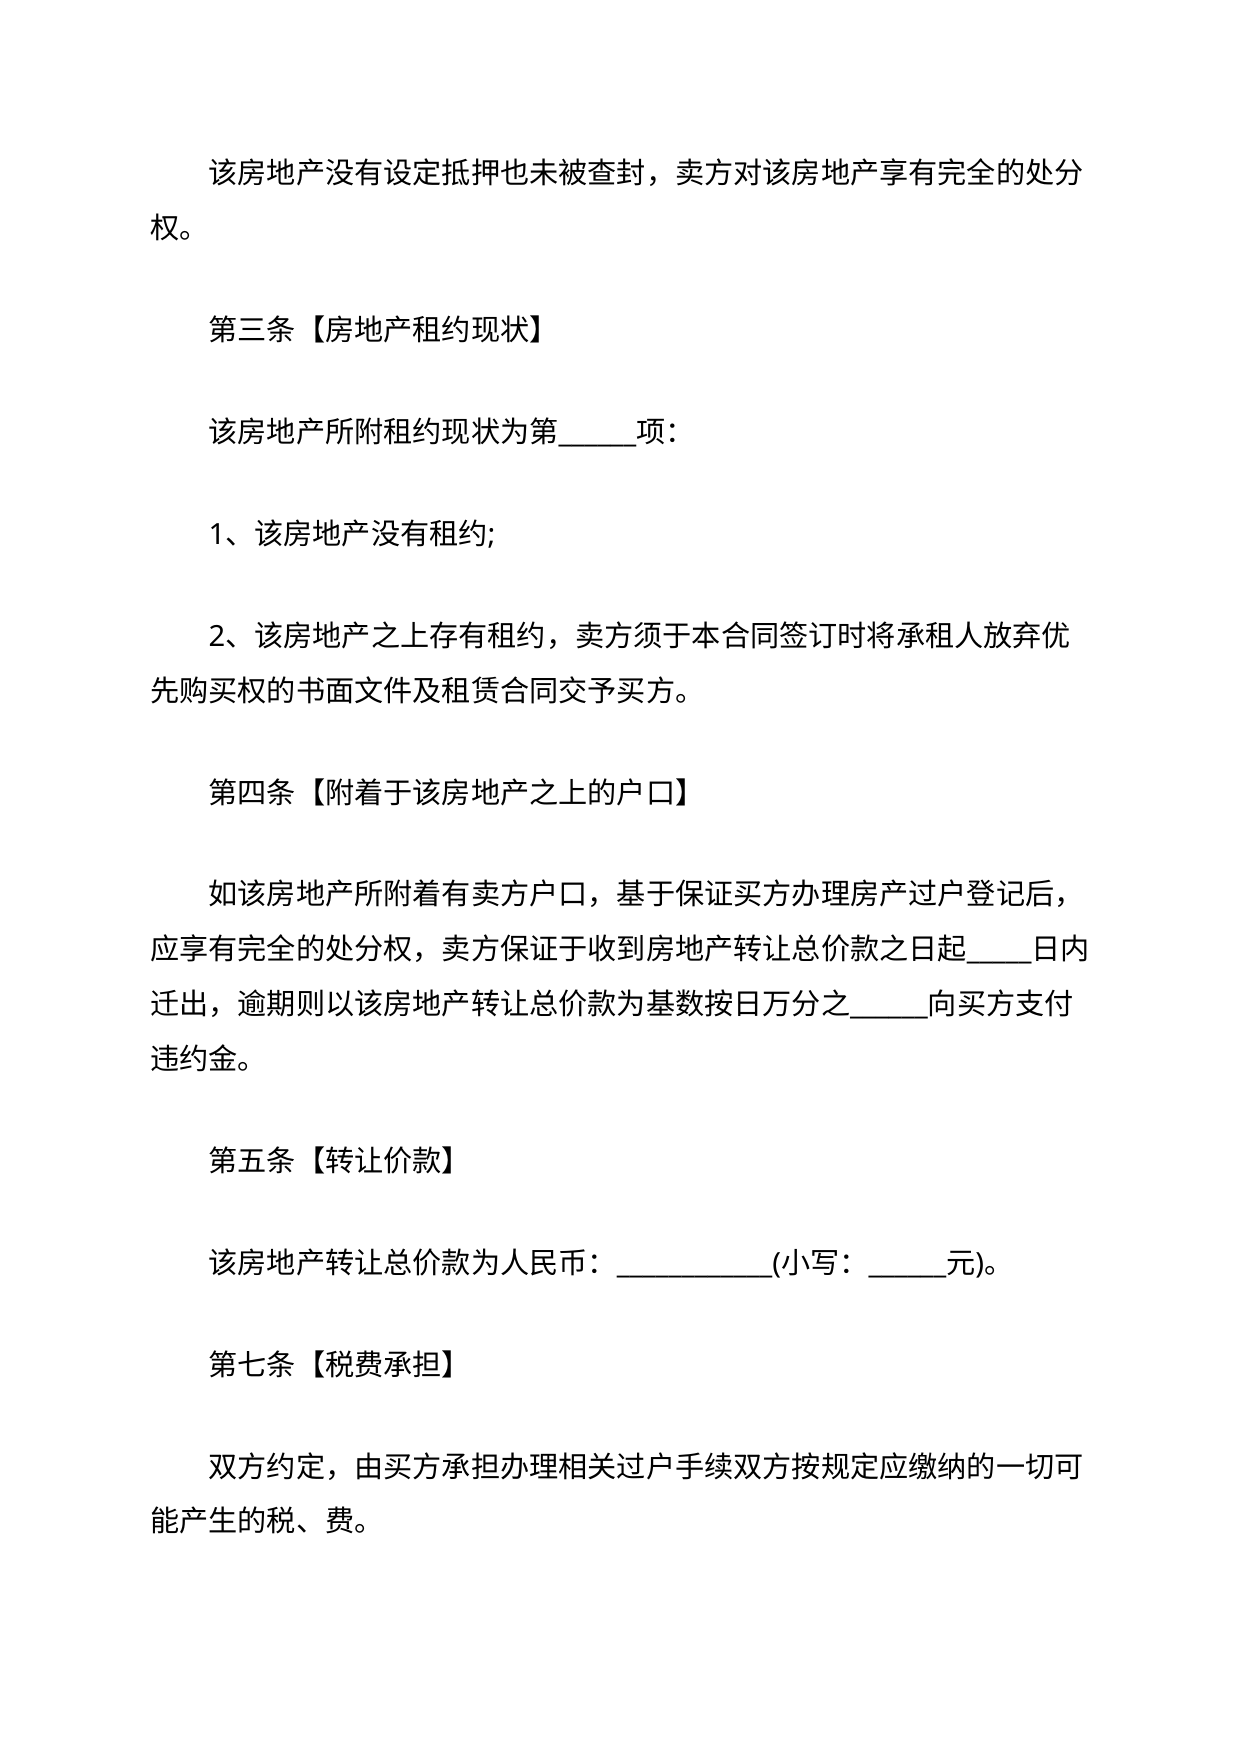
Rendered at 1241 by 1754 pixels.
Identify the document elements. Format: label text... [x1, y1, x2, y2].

text 双方约定，由买方承担办理相关过户手续双方按规定应缴纳的一切可能产生的税、费。 [150, 1443, 1090, 1540]
text 2、该房地产之上存有租约，卖方须于本合同签订时将承租人放弃优先购买权的书面文件及租赁合同交予买方。 [150, 612, 1090, 710]
text 该房地产所附租约现状为第______项： [150, 408, 1090, 451]
text 第四条【附着于该房地产之上的户口】 [150, 769, 1090, 811]
text 该房地产没有设定抵押也未被查封，卖方对该房地产享有完全的处分权。 [150, 150, 1090, 247]
text 第三条【房地产租约现状】 [150, 307, 1090, 349]
text 第七条【税费承担】 [150, 1341, 1090, 1384]
text 第五条【转让价款】 [150, 1138, 1090, 1180]
text 1、该房地产没有租约; [150, 510, 1090, 553]
text 如该房地产所附着有卖方户口，基于保证买方办理房产过户登记后，应享有完全的处分权，卖方保证于收到房地产转让总价款之日起_____日内迁出，逾期则以该房地产转让总价款为基数按日万分之______向买方支付违约金。 [150, 871, 1090, 1078]
text 该房地产转让总价款为人民币：____________(小写：______元)。 [150, 1239, 1090, 1282]
